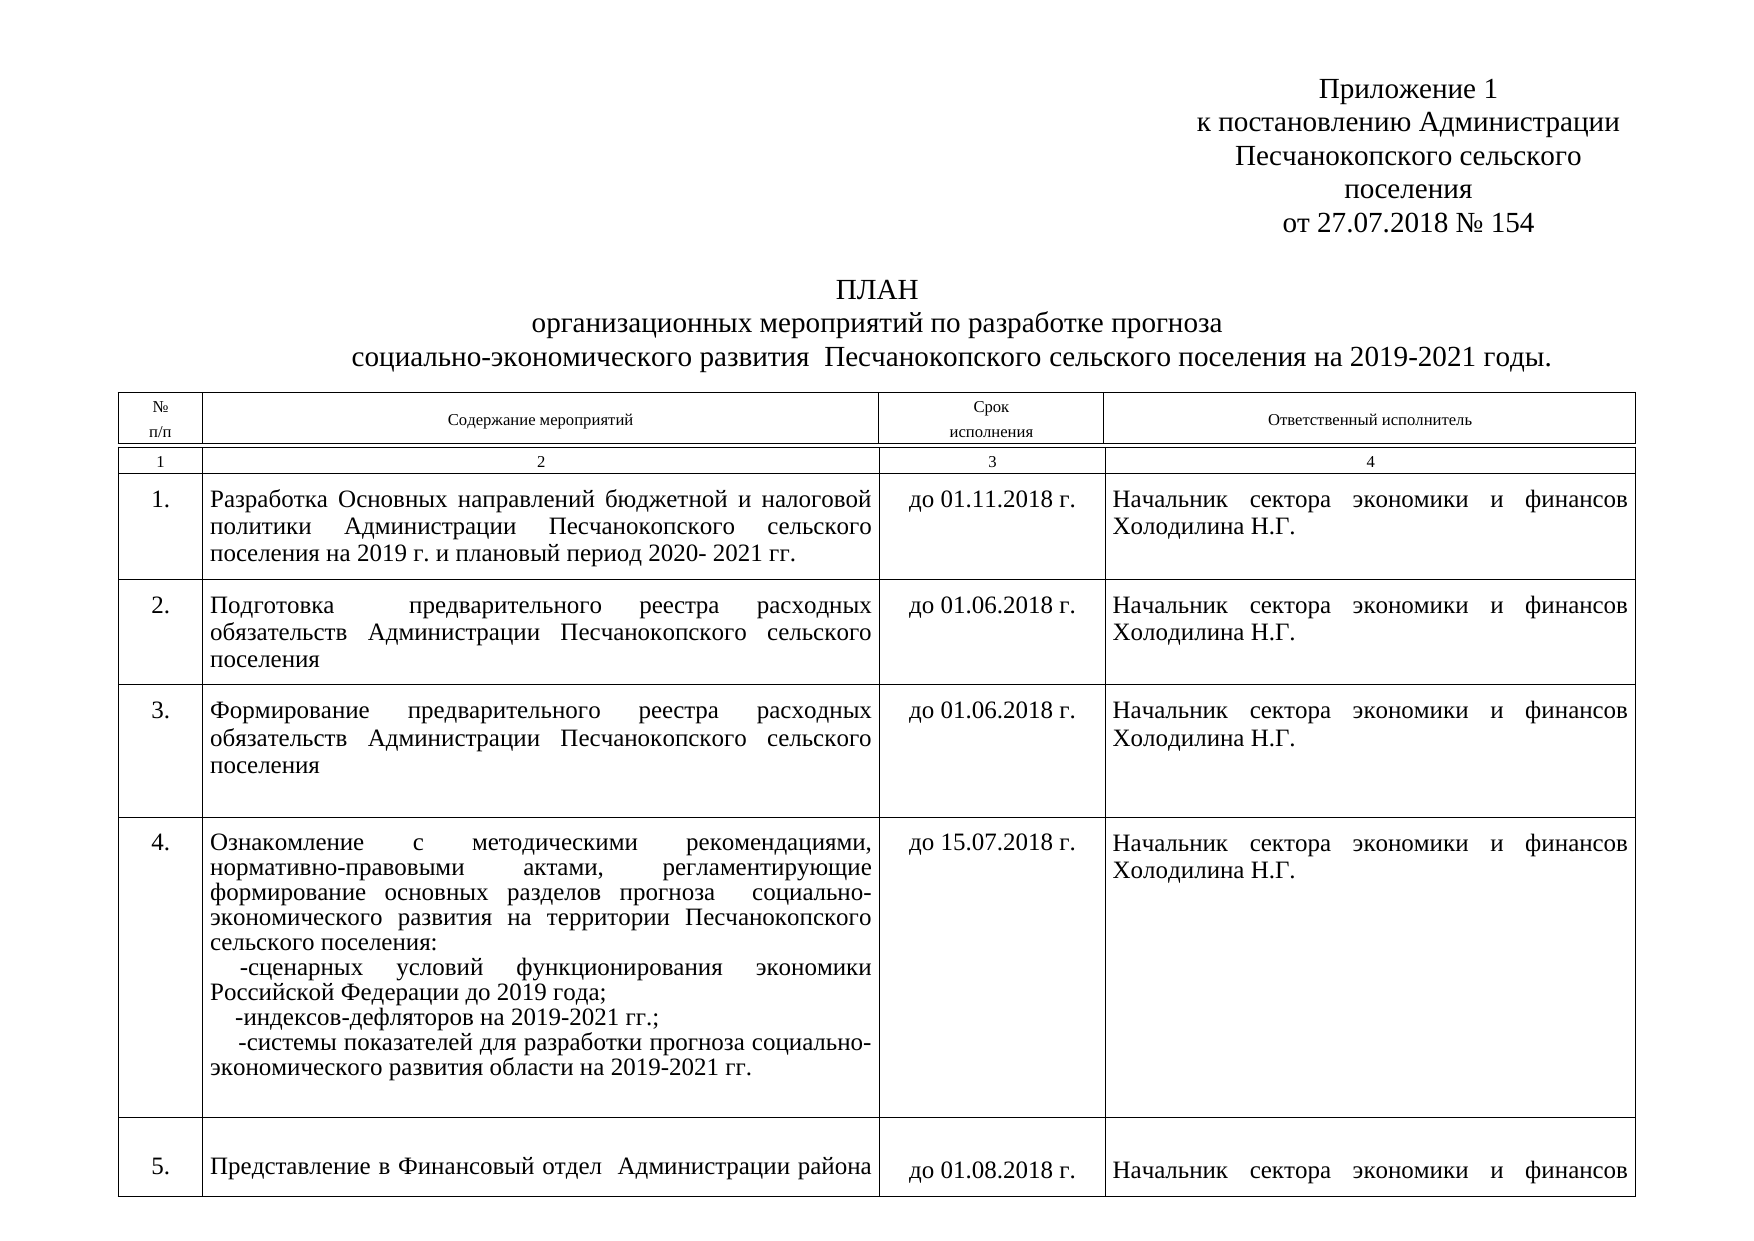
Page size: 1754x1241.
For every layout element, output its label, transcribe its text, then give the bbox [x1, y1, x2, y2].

table_cell 3. [119, 685, 202, 817]
table_cell 2. [119, 580, 202, 684]
text социально-экономического развития Песчанокопского сельского поселения на 2019-2021 годы. [118, 339, 1636, 373]
table_cell Начальник сектора экономики и финансов Холодилина Н.Г. [1106, 580, 1635, 684]
table_cell Начальник сектора экономики и финансов Холодилина Н.Г. [1106, 818, 1635, 1117]
table_header Содержание мероприятий [203, 393, 878, 443]
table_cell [1106, 1118, 1635, 1196]
table_cell Начальник сектора экономики и финансов Холодилина Н.Г. [1106, 474, 1635, 578]
table_cell до 01.06.2018 г. [880, 685, 1105, 817]
text организационных мероприятий по разработке прогноза [118, 306, 1636, 339]
table_cell до 01.06.2018 г. [880, 580, 1105, 684]
table_cell 4. [119, 818, 202, 1117]
table_cell до 01.11.2018 г. [880, 474, 1105, 578]
text к постановлению Администрации [1181, 104, 1636, 138]
table_cell до 15.07.2018 г. [880, 818, 1105, 1117]
table_cell 1. [119, 474, 202, 578]
table_header Срок исполнения [879, 393, 1103, 443]
table_header 4 [1106, 448, 1635, 473]
text Приложение 1 [1181, 71, 1636, 104]
table_cell Формирование предварительного реестра расходных обязательств Администрации Песчанокопского сельского поселения [203, 685, 879, 817]
table_cell Подготовка предварительного реестра расходных обязательств Администрации Песчанокопского сельского поселения [203, 580, 879, 684]
table_header 1 [119, 448, 202, 473]
text Песчанокопского сельского поселения [1181, 138, 1636, 205]
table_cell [203, 1118, 879, 1196]
table_header Ответственный исполнитель [1104, 393, 1635, 443]
table_cell Разработка Основных направлений бюджетной и налоговой политики Администрации Песчанокопского сельского поселения на 2019 г. и плановый период 2020- 2021 гг. [203, 474, 879, 578]
text ПЛАН [118, 272, 1636, 306]
table_cell до 01.08.2018 г. [880, 1118, 1105, 1196]
table_header № п/п [119, 393, 202, 443]
table_cell 5. [119, 1118, 202, 1196]
table_cell Начальник сектора экономики и финансов Холодилина Н.Г. [1106, 685, 1635, 817]
table_cell Ознакомление c методическими рекомендациями, нормативно-правовыми актами, регламентирующие формирование основных разделов прогноза социально-экономического развития на территории Песчанокопского сельского поселения: -сценарных условий функционирования экономики Российской Федерации до 2019 года; -индексов-дефляторов на 2019-2021 гг.; -системы показателей для разработки прогноза социально-экономического развития области на 2019-2021 гг. [203, 818, 879, 1117]
table_header 2 [203, 448, 879, 473]
table_header 3 [880, 448, 1105, 473]
text от 27.07.2018 № 154 [1181, 205, 1636, 238]
